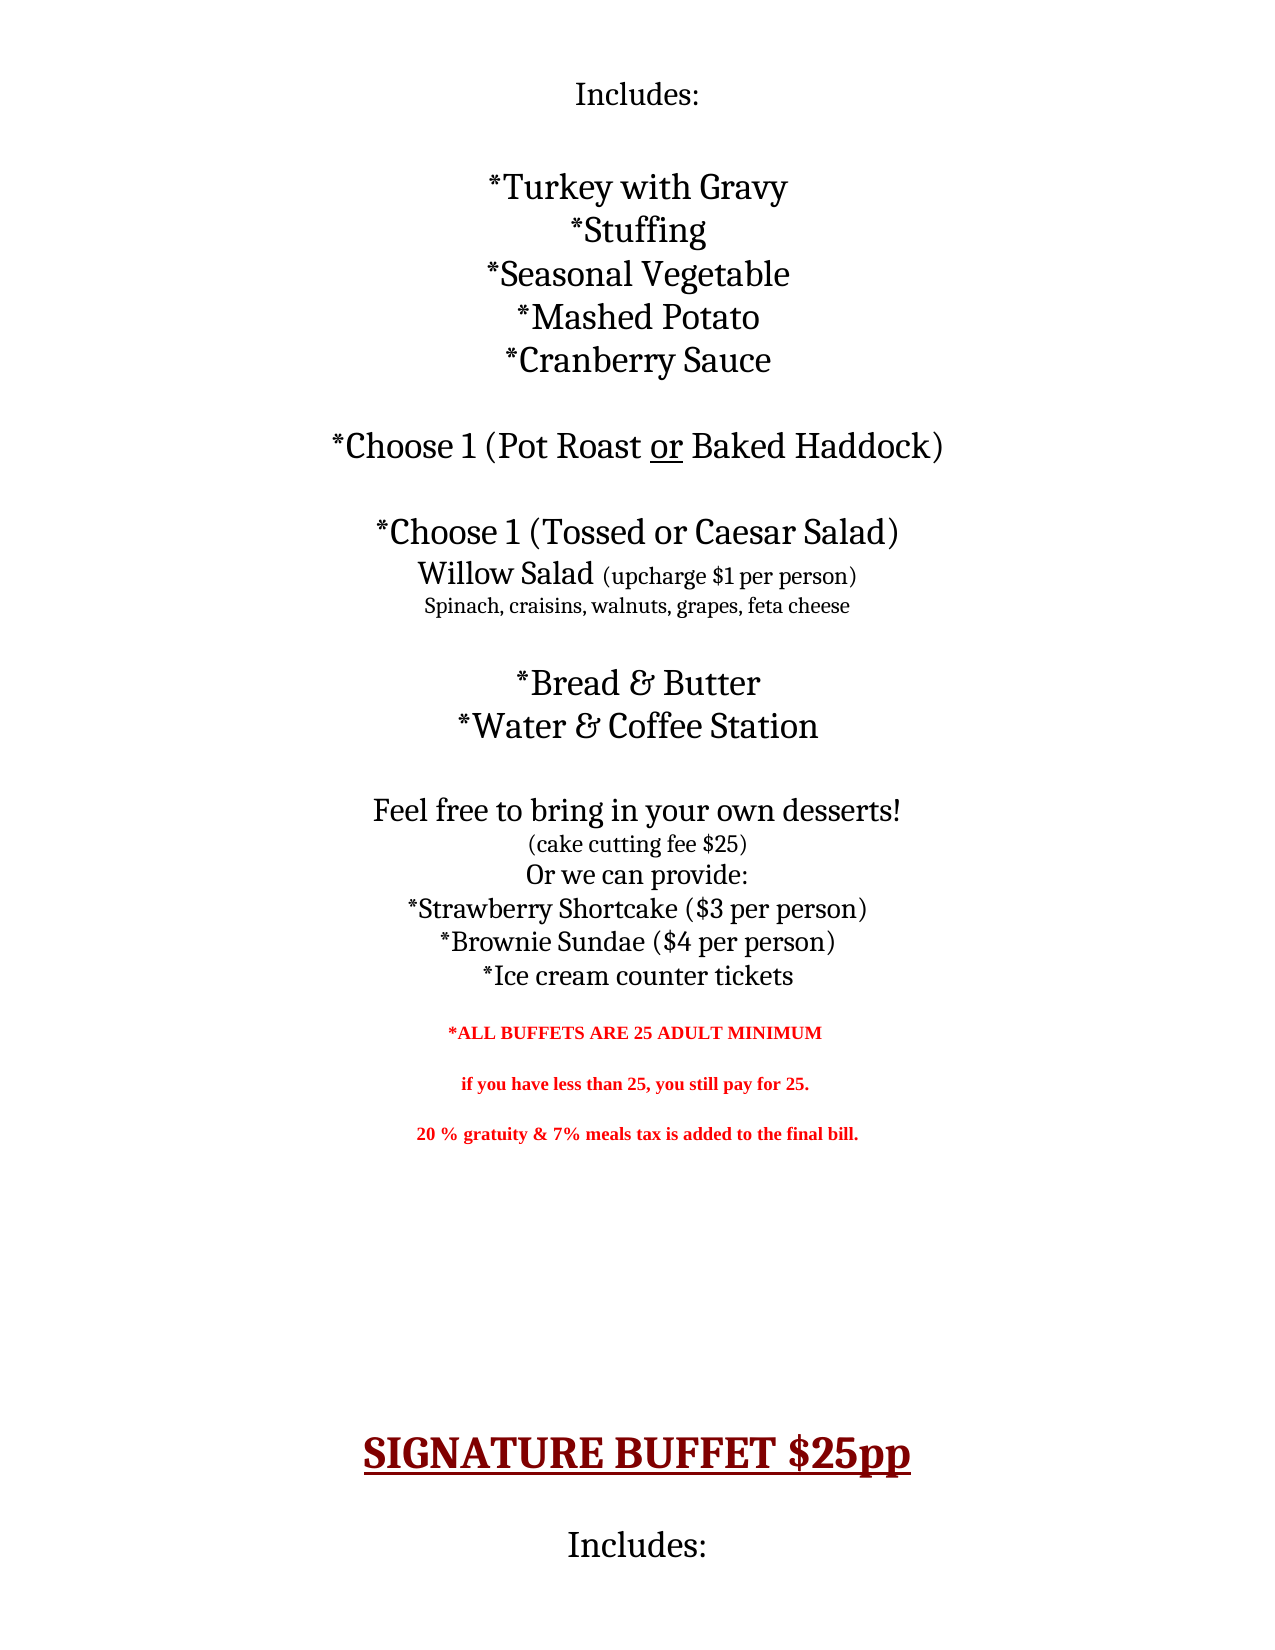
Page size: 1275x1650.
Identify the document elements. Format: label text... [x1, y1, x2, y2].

text Feel free to bring in your own desserts! [75, 791, 1200, 830]
text *Ice cream counter tickets [75, 959, 1200, 993]
text *Cranberry Sauce [75, 338, 1200, 382]
text if you have less than 25, you still pay for 25. [75, 1072, 1200, 1094]
text *Choose 1 (Pot Roast or Baked Haddock) [75, 425, 1200, 468]
text *Strawberry Shortcake ($3 per person) [75, 892, 1200, 926]
text *Brownie Sundae ($4 per person) [75, 926, 1200, 959]
text *Choose 1 (Tossed or Caesar Salad) [75, 511, 1200, 554]
text *Mashed Potato [75, 295, 1200, 338]
text Spinach, craisins, walnuts, grapes, feta cheese [75, 592, 1200, 619]
text Includes: [75, 1523, 1200, 1567]
text 20 % gratuity & 7% meals tax is added to the final bill. [75, 1123, 1200, 1145]
text *Stuffing [75, 209, 1200, 252]
text *ALL BUFFETS ARE 25 ADULT MINIMUM [75, 1022, 1200, 1043]
text *Turkey with Gravy [75, 166, 1200, 209]
text *Bread & Butter [75, 662, 1200, 705]
text Or we can provide: [75, 858, 1200, 892]
text *Water & Coffee Station [75, 705, 1200, 748]
text *Seasonal Vegetable [75, 252, 1200, 295]
text Willow Salad (upcharge $1 per person) [75, 554, 1200, 592]
text (cake cutting fee $25) [75, 830, 1200, 858]
text Includes: [75, 75, 1200, 113]
text SIGNATURE BUFFET $25pp [75, 1428, 1200, 1480]
